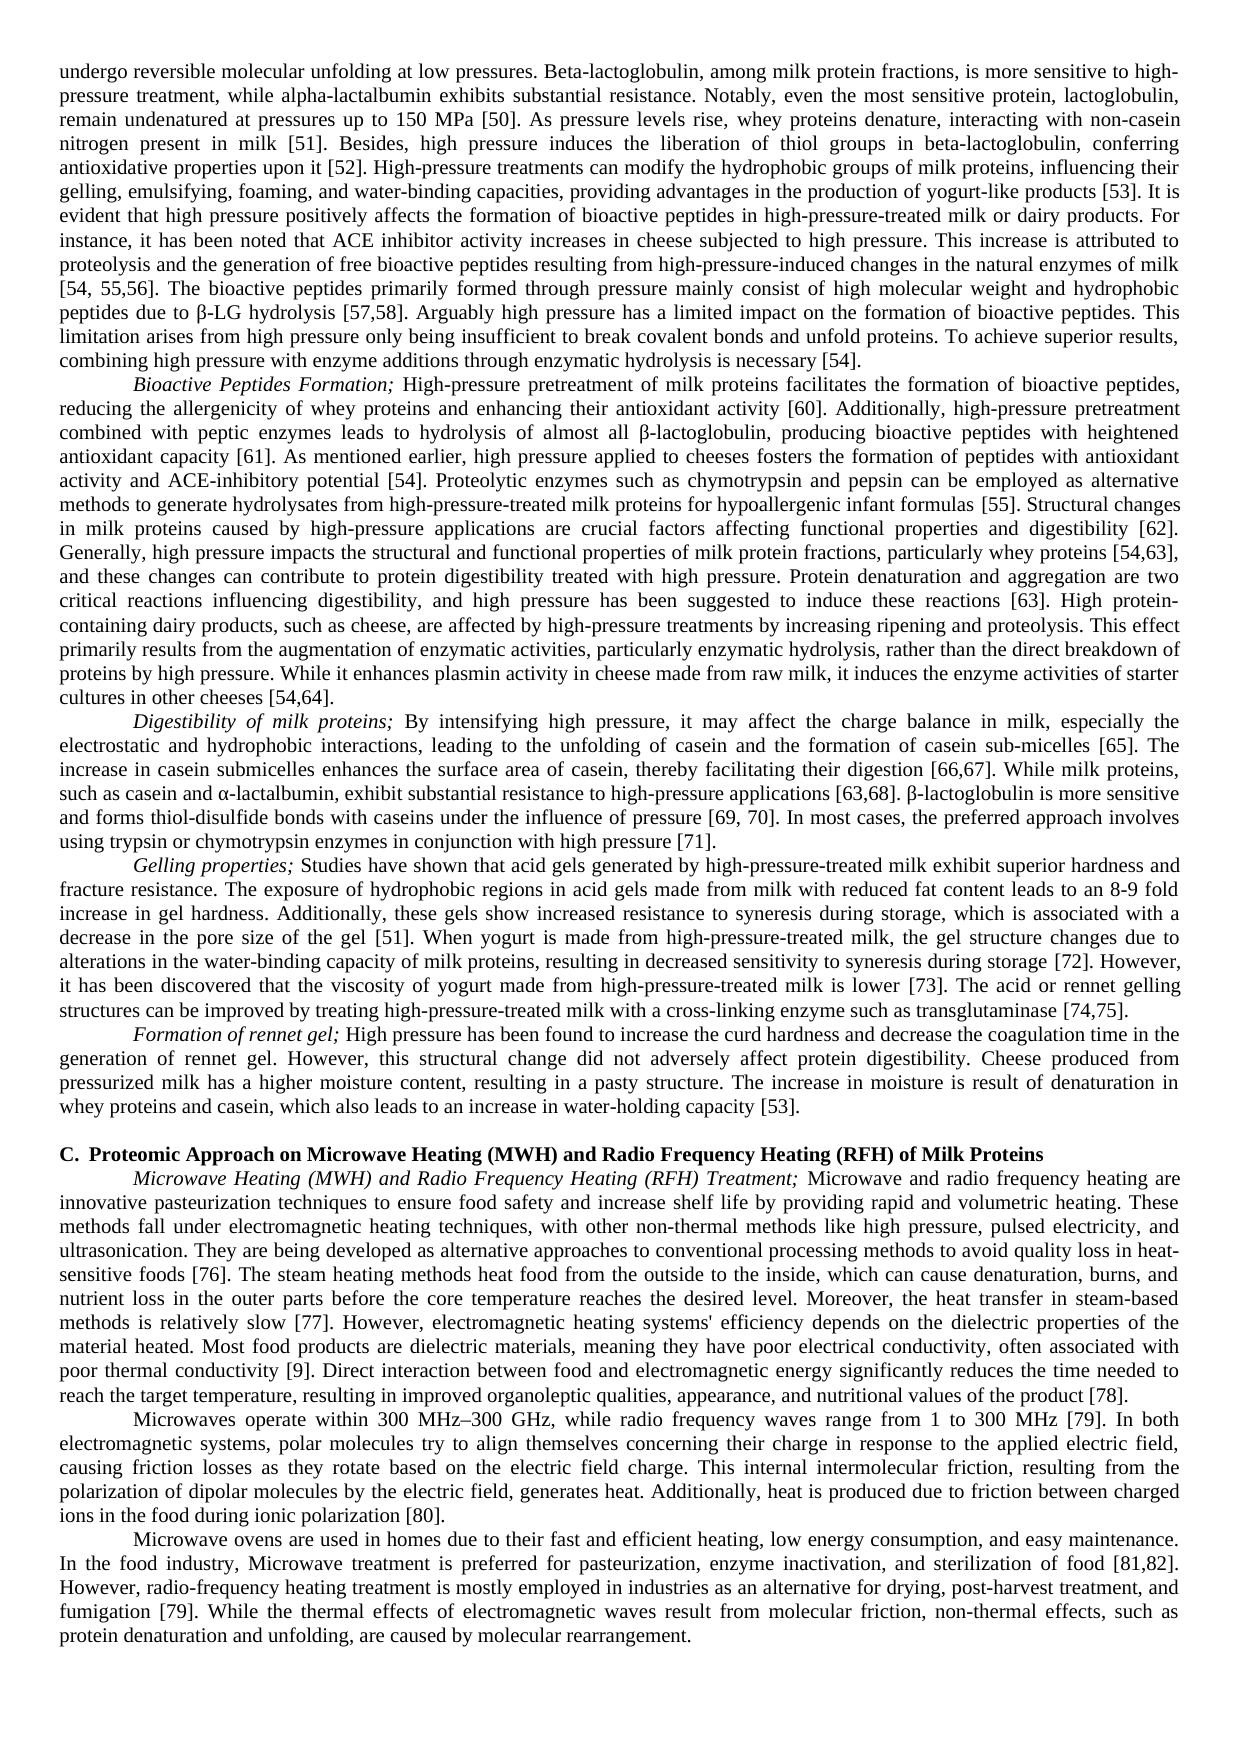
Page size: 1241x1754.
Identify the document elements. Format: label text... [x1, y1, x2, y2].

text Microwaves operate within 300 MHz–300 GHz, while radio frequency waves range from 1 to 300 MHz [79]. In both electromagnetic systems, polar molecules try to align themselves concerning their charge in response to the applied electric field, causing friction losses as they rotate based on the electric field charge. This internal intermolecular friction, resulting from the polarization of dipolar molecules by the electric field, generates heat. Additionally, heat is produced due to friction between charged ions in the food during ionic polarization [80]. [59, 1407, 1181, 1527]
text Gelling properties; Studies have shown that acid gels generated by high-pressure-treated milk exhibit superior hardness and fracture resistance. The exposure of hydrophobic regions in acid gels made from milk with reduced fat content leads to an 8-9 fold increase in gel hardness. Additionally, these gels show increased resistance to syneresis during storage, which is associated with a decrease in the pore size of the gel [51]. When yogurt is made from high-pressure-treated milk, the gel structure changes due to alterations in the water-binding capacity of milk proteins, resulting in decreased sensitivity to syneresis during storage [72]. However, it has been discovered that the viscosity of yogurt made from high-pressure-treated milk is lower [73]. The acid or rennet gelling structures can be improved by treating high-pressure-treated milk with a cross-linking enzyme such as transglutaminase [74,75]. [59, 853, 1181, 1022]
text Formation of rennet gel; High pressure has been found to increase the curd hardness and decrease the coagulation time in the generation of rennet gel. However, this structural change did not adversely affect protein digestibility. Cheese produced from pressurized milk has a higher moisture content, resulting in a pasty structure. The increase in moisture is result of denaturation in whey proteins and casein, which also leads to an increase in water-holding capacity [53]. [59, 1022, 1181, 1118]
text Bioactive Peptides Formation; High-pressure pretreatment of milk proteins facilitates the formation of bioactive peptides, reducing the allergenicity of whey proteins and enhancing their antioxidant activity [60]. Additionally, high-pressure pretreatment combined with peptic enzymes leads to hydrolysis of almost all β-lactoglobulin, producing bioactive peptides with heightened antioxidant capacity [61]. As mentioned earlier, high pressure applied to cheeses fosters the formation of peptides with antioxidant activity and ACE-inhibitory potential [54]. Proteolytic enzymes such as chymotrypsin and pepsin can be employed as alternative methods to generate hydrolysates from high-pressure-treated milk proteins for hypoallergenic infant formulas [55]. Structural changes in milk proteins caused by high-pressure applications are crucial factors affecting functional properties and digestibility [62]. Generally, high pressure impacts the structural and functional properties of milk protein fractions, particularly whey proteins [54,63], and these changes can contribute to protein digestibility treated with high pressure. Protein denaturation and aggregation are two critical reactions influencing digestibility, and high pressure has been suggested to induce these reactions [63]. High protein-containing dairy products, such as cheese, are affected by high-pressure treatments by increasing ripening and proteolysis. This effect primarily results from the augmentation of enzymatic activities, particularly enzymatic hydrolysis, rather than the direct breakdown of proteins by high pressure. While it enhances plasmin activity in cheese made from raw milk, it induces the enzyme activities of starter cultures in other cheeses [54,64]. [59, 372, 1181, 709]
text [59, 59, 1181, 372]
text Microwave Heating (MWH) and Radio Frequency Heating (RFH) Treatment; Microwave and radio frequency heating are innovative pasteurization techniques to ensure food safety and increase shelf life by providing rapid and volumetric heating. These methods fall under electromagnetic heating techniques, with other non-thermal methods like high pressure, pulsed electricity, and ultrasonication. They are being developed as alternative approaches to conventional processing methods to avoid quality loss in heat-sensitive foods [76]. The steam heating methods heat food from the outside to the inside, which can cause denaturation, burns, and nutrient loss in the outer parts before the core temperature reaches the desired level. Moreover, the heat transfer in steam-based methods is relatively slow [77]. However, electromagnetic heating systems' efficiency depends on the dielectric properties of the material heated. Most food products are dielectric materials, meaning they have poor electrical conductivity, often associated with poor thermal conductivity [9]. Direct interaction between food and electromagnetic energy significantly reduces the time needed to reach the target temperature, resulting in improved organoleptic qualities, appearance, and nutritional values of the product [78]. [59, 1166, 1181, 1407]
text Microwave ovens are used in homes due to their fast and efficient heating, low energy consumption, and easy maintenance. In the food industry, Microwave treatment is preferred for pasteurization, enzyme inactivation, and sterilization of food [81,82]. However, radio-frequency heating treatment is mostly employed in industries as an alternative for drying, post-harvest treatment, and fumigation [79]. While the thermal effects of electromagnetic waves result from molecular friction, non-thermal effects, such as protein denaturation and unfolding, are caused by molecular rearrangement. [59, 1527, 1181, 1647]
list Proteomic Approach on Microwave Heating (MWH) and Radio Frequency Heating (RFH) of Milk Proteins [59, 1142, 1181, 1166]
text Digestibility of milk proteins; By intensifying high pressure, it may affect the charge balance in milk, especially the electrostatic and hydrophobic interactions, leading to the unfolding of casein and the formation of casein sub-micelles [65]. The increase in casein submicelles enhances the surface area of casein, thereby facilitating their digestion [66,67]. While milk proteins, such as casein and α-lactalbumin, exhibit substantial resistance to high-pressure applications [63,68]. β-lactoglobulin is more sensitive and forms thiol-disulfide bonds with caseins under the influence of pressure [69, 70]. In most cases, the preferred approach involves using trypsin or chymotrypsin enzymes in conjunction with high pressure [71]. [59, 709, 1181, 853]
